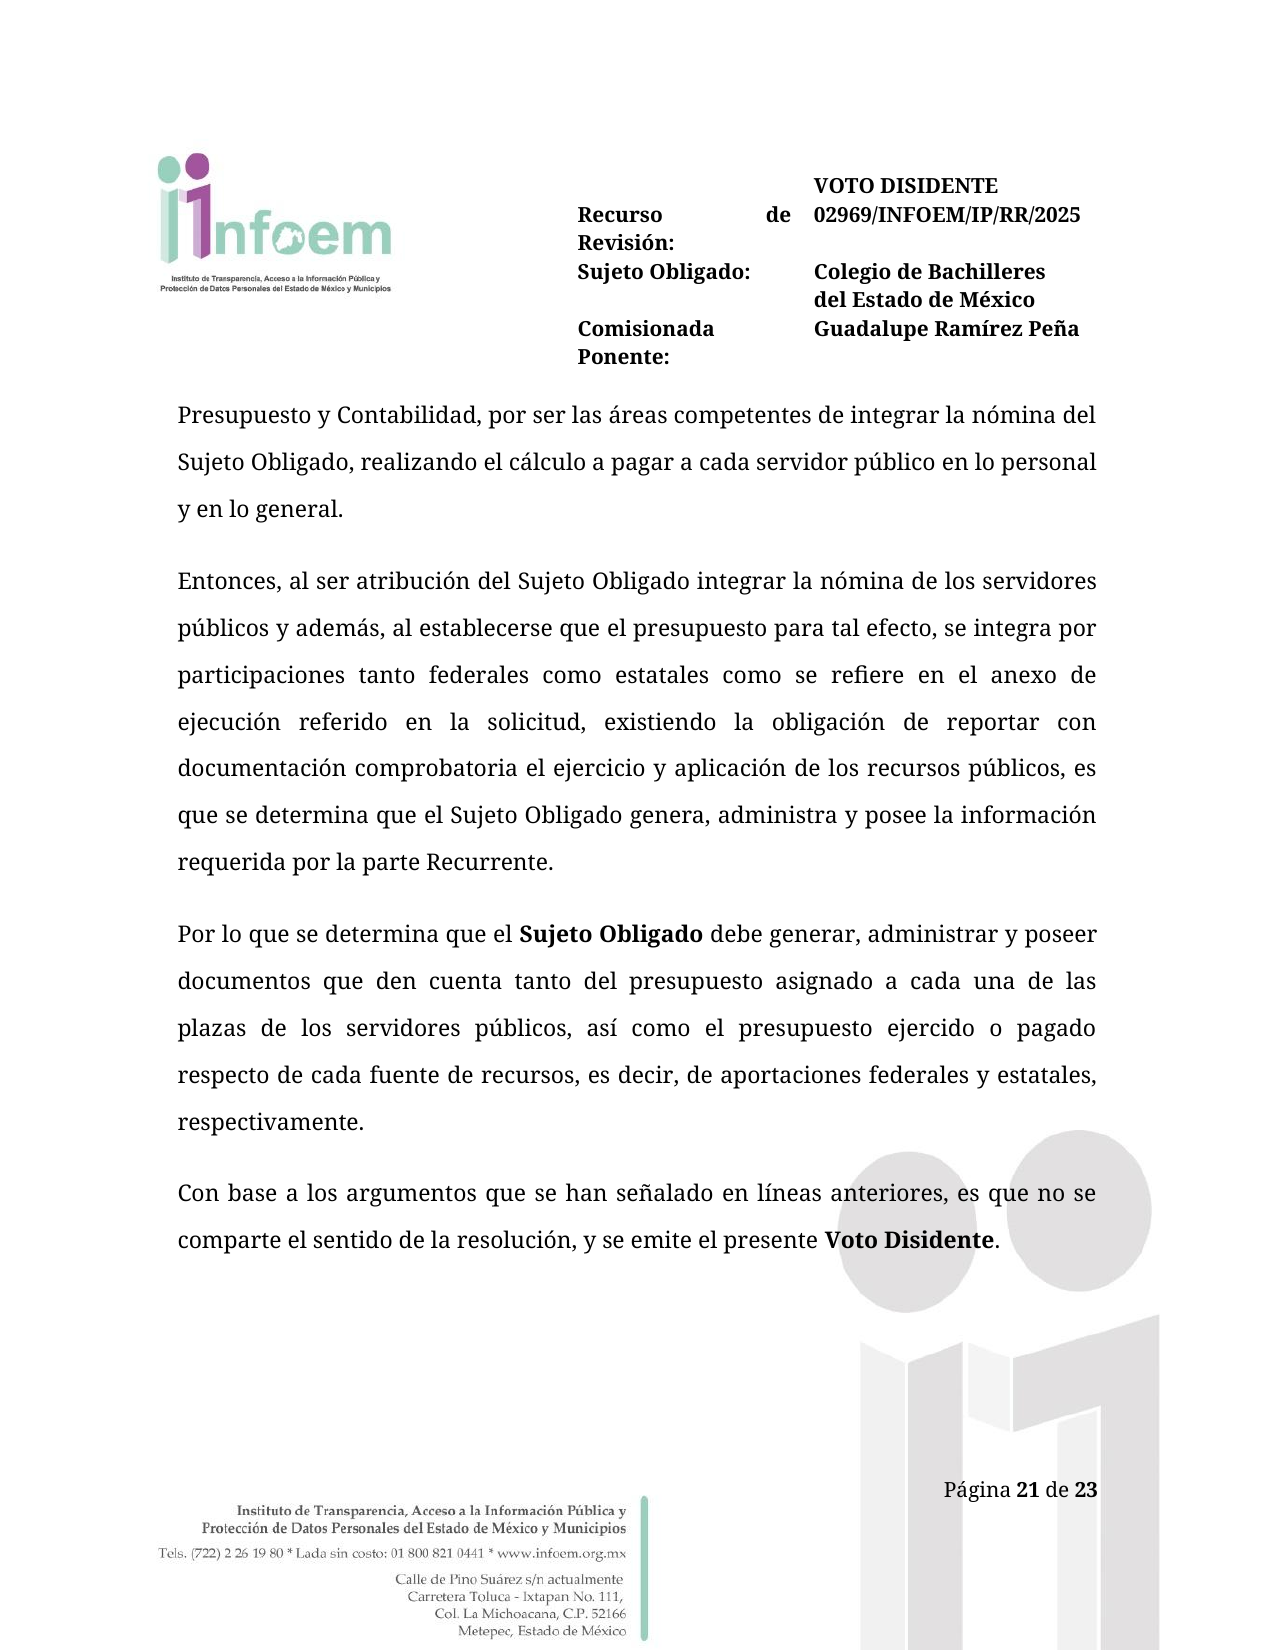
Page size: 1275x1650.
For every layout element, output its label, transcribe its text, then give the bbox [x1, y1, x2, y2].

text Entonces, al ser atribución del Sujeto Obligado integrar la nómina de los servidores públicos y además, al establecerse que el presupuesto para tal efecto, se integra por participaciones tanto federales como estatales como se refiere en el anexo de ejecución referido en la solicitud, existiendo la obligación de reportar con documentación comprobatoria el ejercicio y aplicación de los recursos públicos, es que se determina que el Sujeto Obligado genera, administra y posee la información requerida por la parte Recurrente. [177, 565, 1098, 877]
text Con base a los argumentos que se han señalado en líneas anteriores, es que no se comparte el sentido de la resolución, y se emite el presente Voto Disidente. [177, 1177, 1098, 1255]
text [177, 399, 1098, 524]
picture [42, 93, 1275, 1650]
text Por lo que se determina que el Sujeto Obligado debe generar, administrar y poseer documentos que den cuenta tanto del presupuesto asignado a cada una de las plazas de los servidores públicos, así como el presupuesto ejercido o pagado respecto de cada fuente de recursos, es decir, de aportaciones federales y estatales, respectivamente. [177, 918, 1098, 1137]
